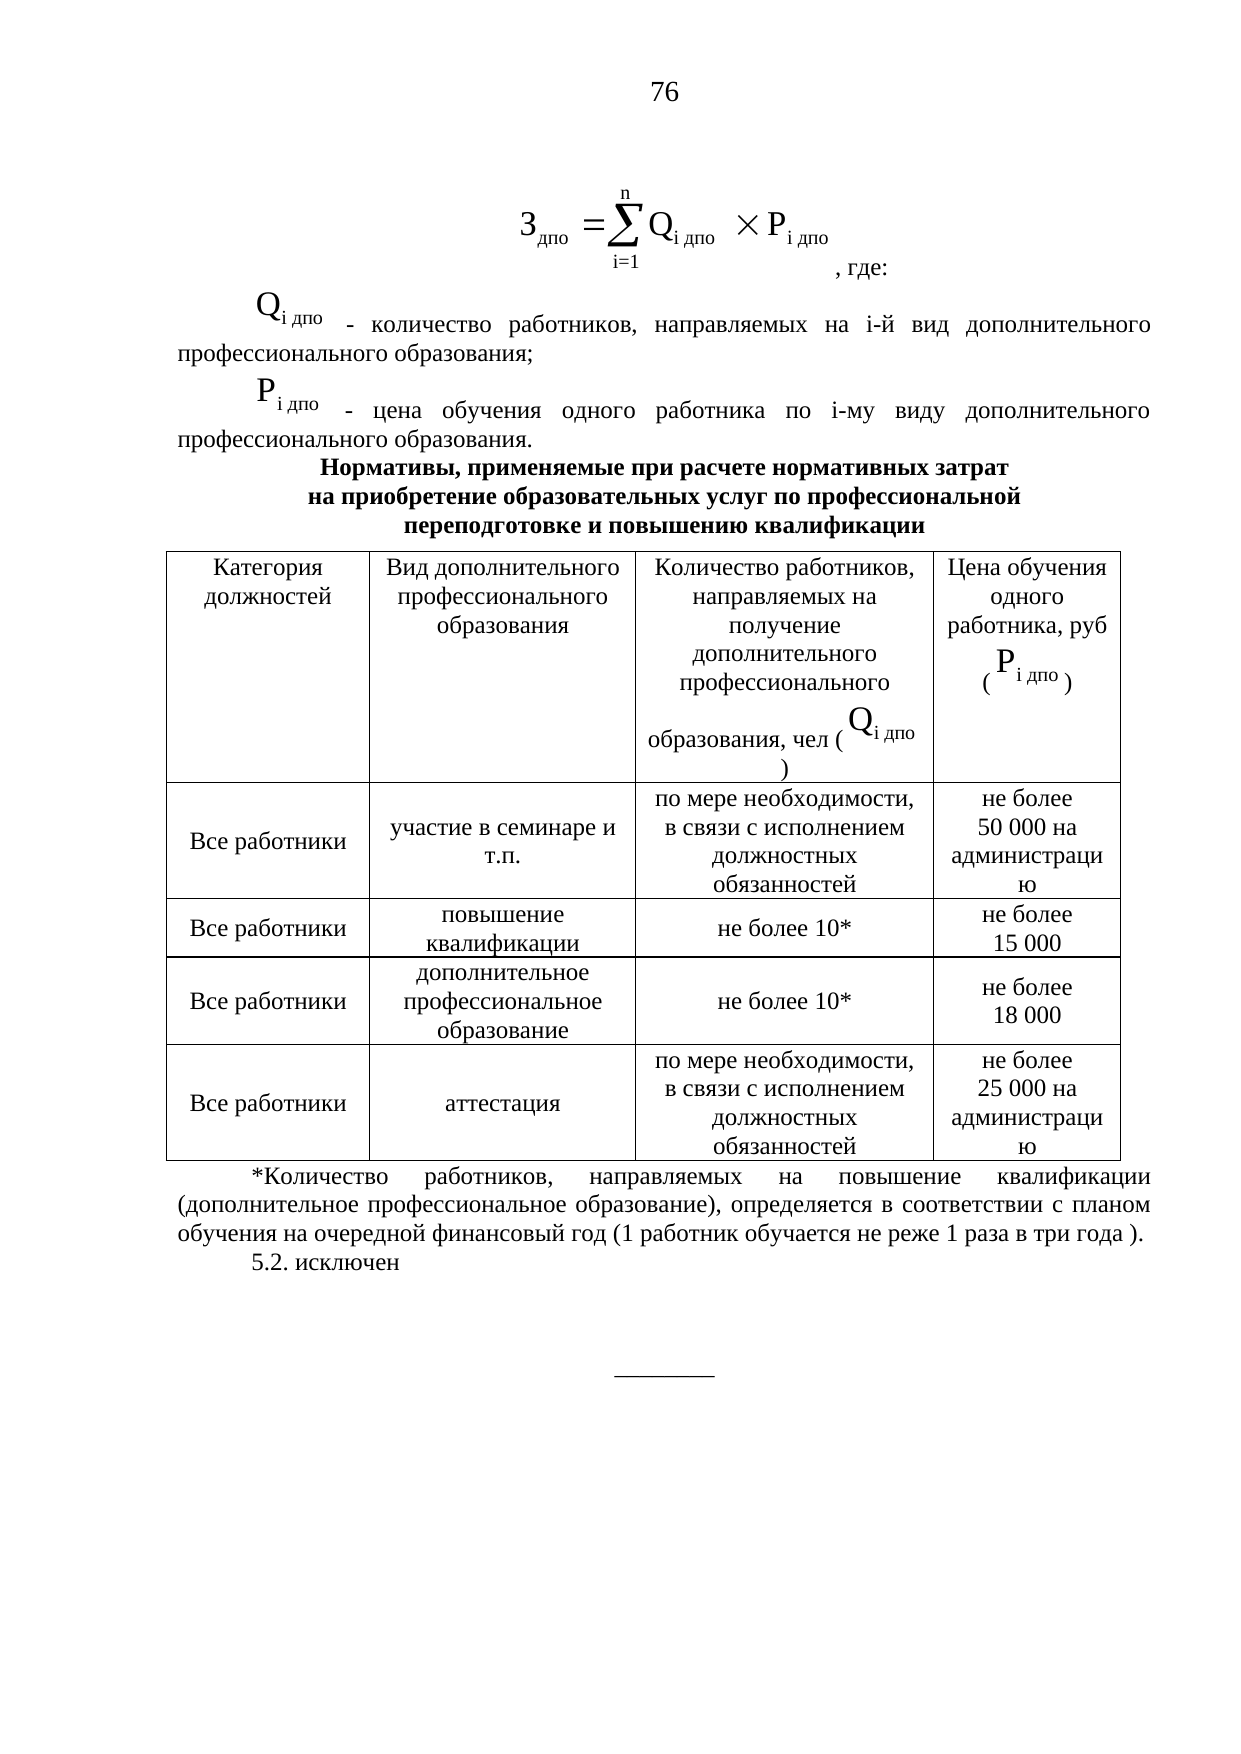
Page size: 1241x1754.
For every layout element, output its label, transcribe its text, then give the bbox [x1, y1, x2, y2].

text - количество работников, направляемых на i-й вид дополнительного профессионального образования; [177, 281, 1152, 367]
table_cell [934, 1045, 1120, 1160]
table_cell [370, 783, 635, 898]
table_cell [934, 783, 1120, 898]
text 5.2. исключен [177, 1247, 1152, 1276]
text ________ [177, 1351, 1152, 1379]
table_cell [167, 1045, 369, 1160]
text переподготовке и повышению квалификации [177, 510, 1152, 539]
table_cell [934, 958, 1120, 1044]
text на приобретение образовательных услуг по профессиональной [177, 481, 1152, 510]
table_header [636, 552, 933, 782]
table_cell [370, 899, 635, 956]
text - цена обучения одного работника по i-му виду дополнительного профессионального образования. [177, 367, 1152, 452]
text , где: [177, 177, 1152, 281]
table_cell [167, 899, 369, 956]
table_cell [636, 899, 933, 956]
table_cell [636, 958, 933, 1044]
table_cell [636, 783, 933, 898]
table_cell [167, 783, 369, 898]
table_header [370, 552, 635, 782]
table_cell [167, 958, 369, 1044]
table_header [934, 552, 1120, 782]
text *Количество работников, направляемых на повышение квалификации (дополнительное профессиональное образование), определяется в соответствии с планом обучения на очередной финансовый год (1 работник обучается не реже 1 раза в три года ). [177, 1161, 1152, 1247]
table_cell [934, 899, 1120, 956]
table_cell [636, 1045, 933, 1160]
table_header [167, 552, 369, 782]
text Нормативы, применяемые при расчете нормативных затрат [177, 452, 1152, 481]
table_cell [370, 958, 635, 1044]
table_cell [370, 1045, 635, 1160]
